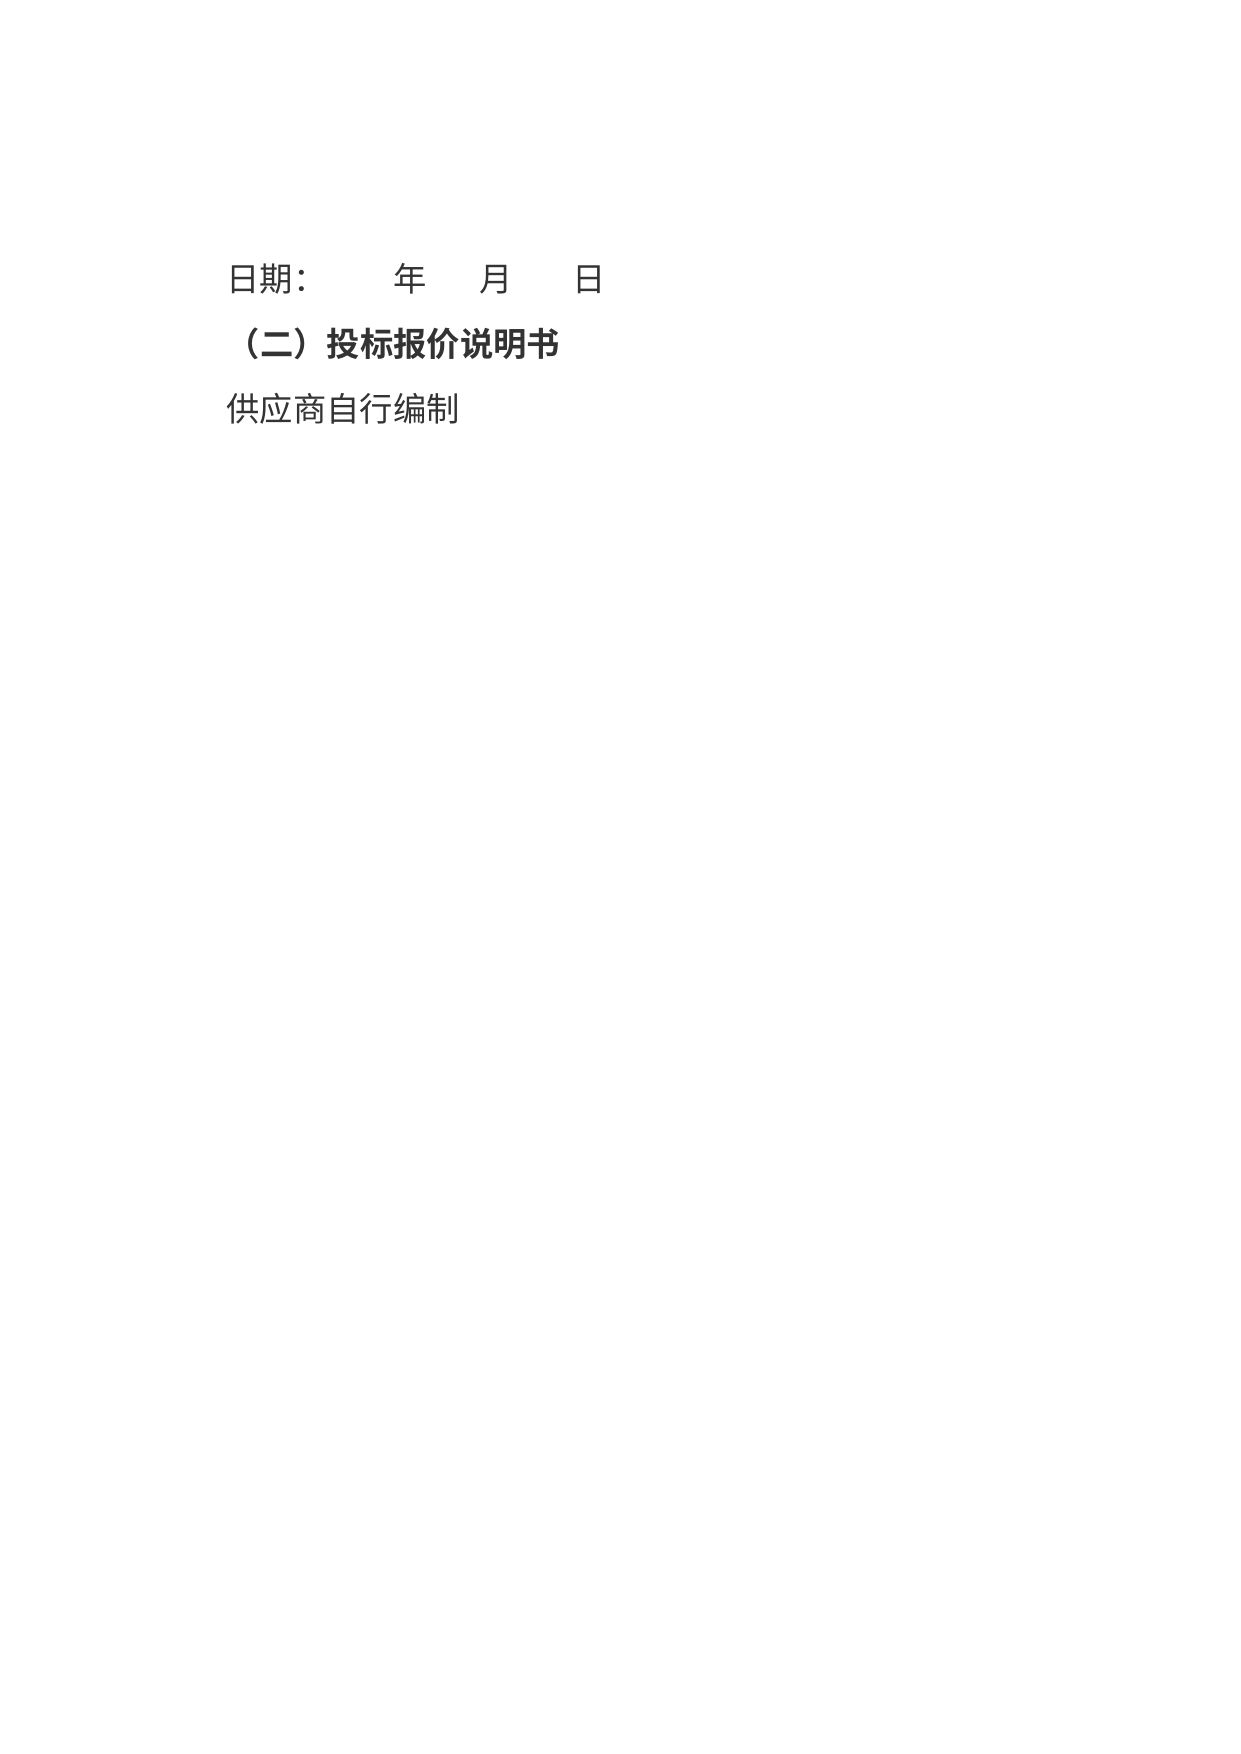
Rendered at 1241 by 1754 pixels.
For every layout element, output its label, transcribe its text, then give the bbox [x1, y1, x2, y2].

text 日期： 年 月 日 [159, 245, 1081, 310]
text 供应商自行编制 [159, 375, 1081, 440]
text （二）投标报价说明书 [159, 310, 1081, 375]
